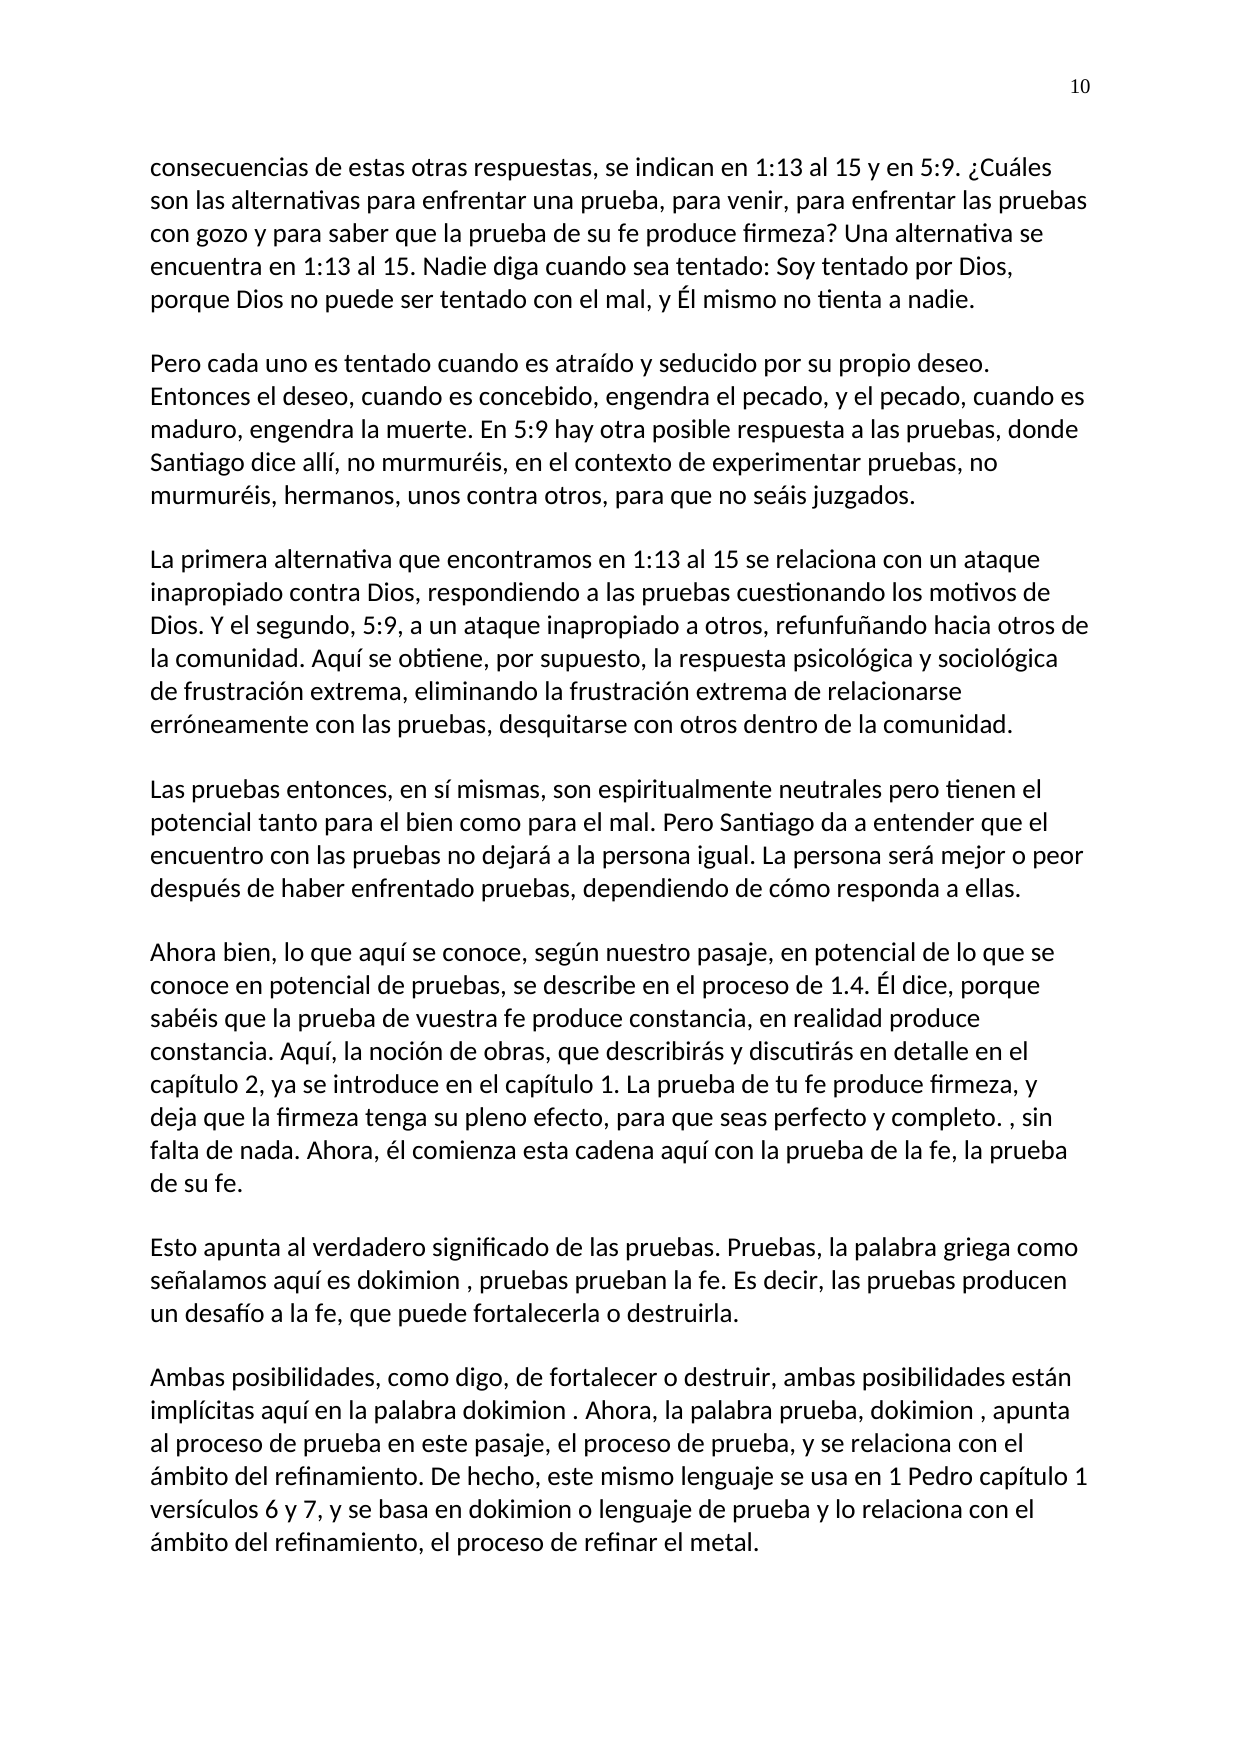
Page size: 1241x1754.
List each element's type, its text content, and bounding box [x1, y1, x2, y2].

text Las pruebas entonces, en sí mismas, son espiritualmente neutrales pero tienen el potencial tanto para el bien como para el mal. Pero Santiago da a entender que el encuentro con las pruebas no dejará a la persona igual. La persona será mejor o peor después de haber enfrentado pruebas, dependiendo de cómo responda a ellas. [150, 772, 1090, 904]
text Ahora bien, lo que aquí se conoce, según nuestro pasaje, en potencial de lo que se conoce en potencial de pruebas, se describe en el proceso de 1.4. Él dice, porque sabéis que la prueba de vuestra fe produce constancia, en realidad produce constancia. Aquí, la noción de obras, que describirás y discutirás en detalle en el capítulo 2, ya se introduce en el capítulo 1. La prueba de tu fe produce firmeza, y deja que la firmeza tenga su pleno efecto, para que seas perfecto y completo. , sin falta de nada. Ahora, él comienza esta cadena aquí con la prueba de la fe, la prueba de su fe. [150, 935, 1090, 1199]
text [150, 150, 1090, 315]
text Pero cada uno es tentado cuando es atraído y seducido por su propio deseo. Entonces el deseo, cuando es concebido, engendra el pecado, y el pecado, cuando es maduro, engendra la muerte. En 5:9 hay otra posible respuesta a las pruebas, donde Santiago dice allí, no murmuréis, en el contexto de experimentar pruebas, no murmuréis, hermanos, unos contra otros, para que no seáis juzgados. [150, 346, 1090, 511]
text Ambas posibilidades, como digo, de fortalecer o destruir, ambas posibilidades están implícitas aquí en la palabra dokimion . Ahora, la palabra prueba, dokimion , apunta al proceso de prueba en este pasaje, el proceso de prueba, y se relaciona con el ámbito del refinamiento. De hecho, este mismo lenguaje se usa en 1 Pedro capítulo 1 versículos 6 y 7, y se basa en dokimion o lenguaje de prueba y lo relaciona con el ámbito del refinamiento, el proceso de refinar el metal. [150, 1361, 1090, 1559]
text La primera alternativa que encontramos en 1:13 al 15 se relaciona con un ataque inapropiado contra Dios, respondiendo a las pruebas cuestionando los motivos de Dios. Y el segundo, 5:9, a un ataque inapropiado a otros, refunfuñando hacia otros de la comunidad. Aquí se obtiene, por supuesto, la respuesta psicológica y sociológica de frustración extrema, eliminando la frustración extrema de relacionarse erróneamente con las pruebas, desquitarse con otros dentro de la comunidad. [150, 542, 1090, 741]
text Esto apunta al verdadero significado de las pruebas. Pruebas, la palabra griega como señalamos aquí es dokimion , pruebas prueban la fe. Es decir, las pruebas producen un desafío a la fe, que puede fortalecerla o destruirla. [150, 1230, 1090, 1329]
